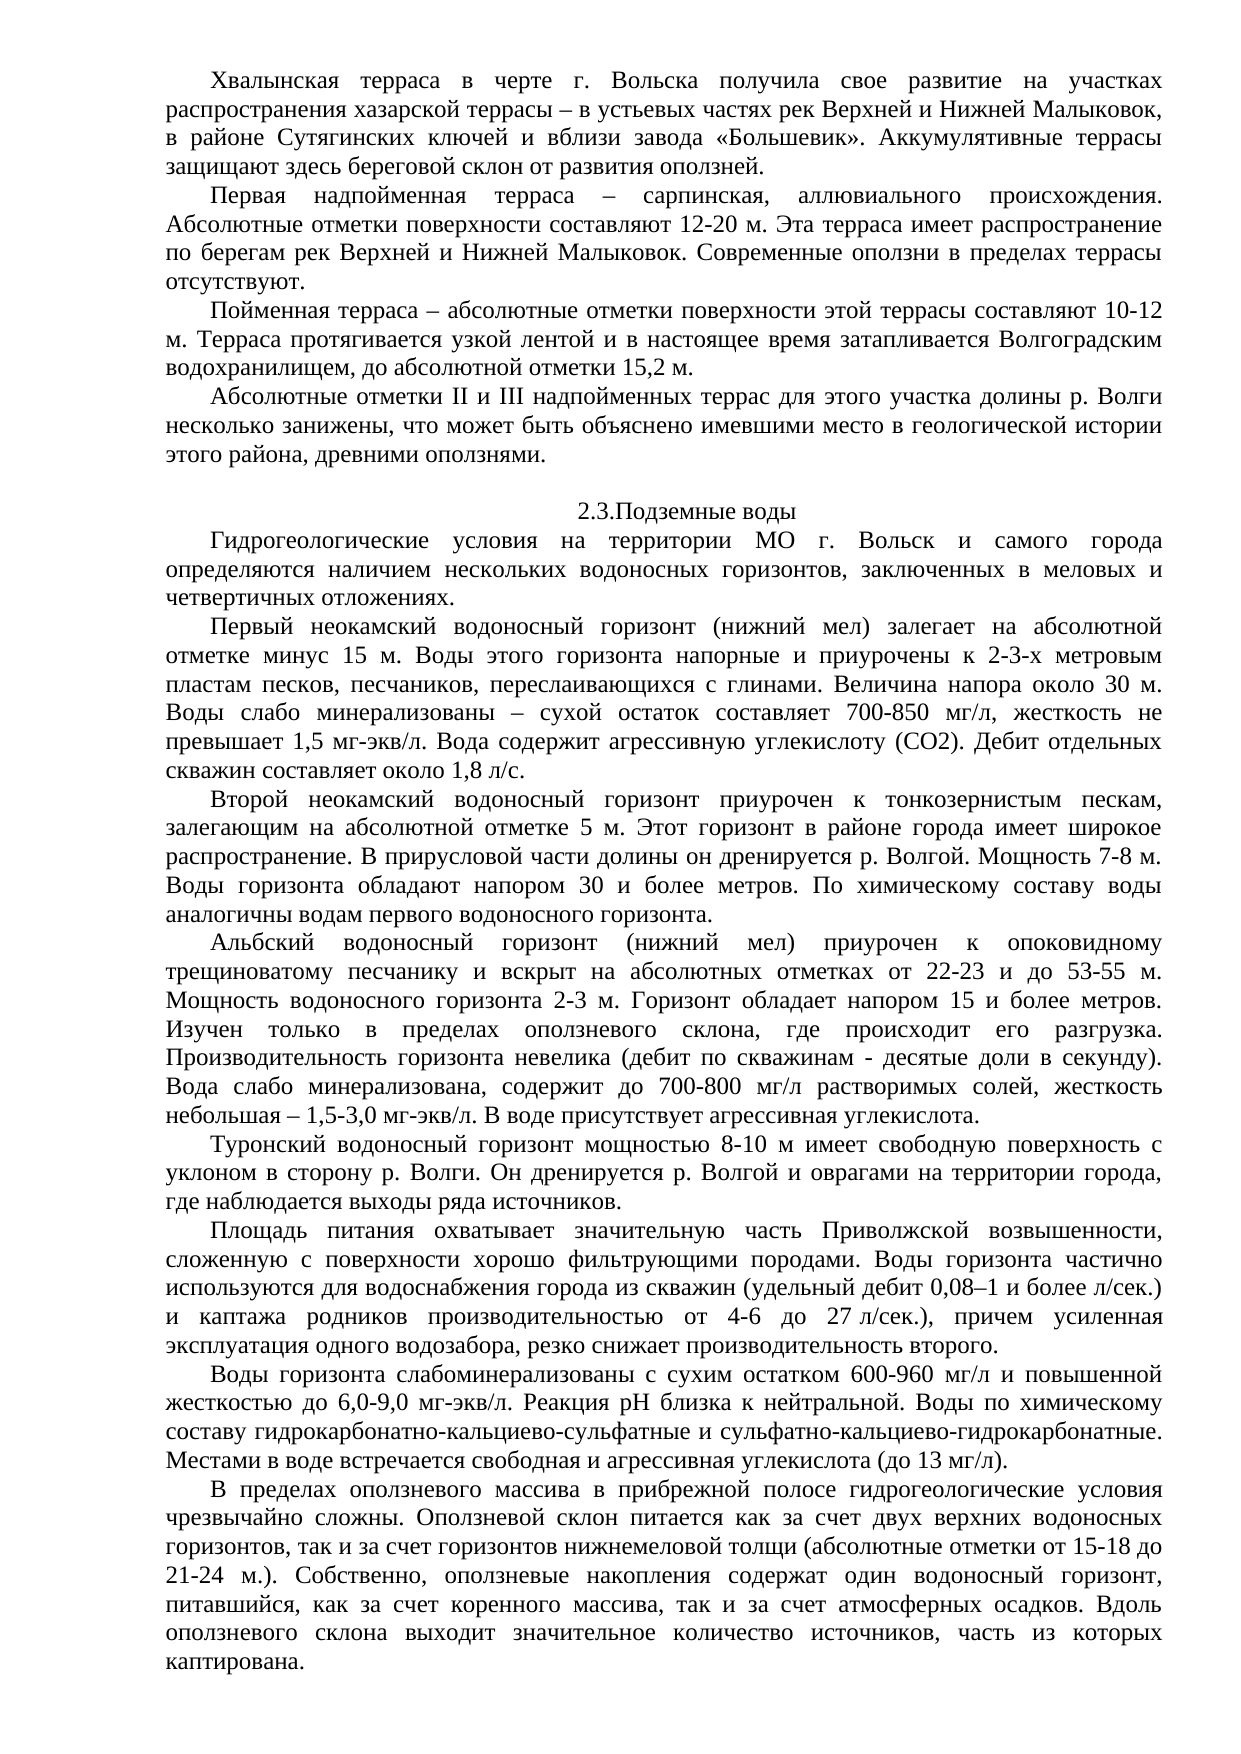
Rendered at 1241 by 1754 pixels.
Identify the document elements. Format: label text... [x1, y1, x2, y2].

text Гидрогеологические условия на территории МО г. Вольск и самого города определяются наличием нескольких водоносных горизонтов, заключенных в меловых и четвертичных отложениях. [165, 525, 1163, 611]
text Первая надпойменная терраса – сарпинская, аллювиального происхождения. Абсолютные отметки поверхности составляют 12-20 м. Эта терраса имеет распространение по берегам рек Верхней и Нижней Малыковок. Современные оползни в пределах террасы отсутствуют. [165, 180, 1163, 295]
text Абсолютные отметки II и III надпойменных террас для этого участка долины р. Волги несколько занижены, что может быть объяснено имевшими место в геологической истории этого района, древними оползнями. [165, 381, 1163, 467]
text Площадь питания охватывает значительную часть Приволжской возвышенности, сложенную с поверхности хорошо фильтрующими породами. Воды горизонта частично используются для водоснабжения города из скважин (удельный дебит 0,08–1 и более л/сек.) и каптажа родников производительностью от 4-6 до 27 л/сек.), причем усиленная эксплуатация одного водозабора, резко снижает производительность второго. [165, 1215, 1163, 1359]
text Первый неокамский водоносный горизонт (нижний мел) залегает на абсолютной отметке минус 15 м. Воды этого горизонта напорные и приурочены к 2-3-х метровым пластам песков, песчаников, переслаивающихся с глинами. Величина напора около 30 м. Воды слабо минерализованы – сухой остаток составляет 700-850 мг/л, жесткость не превышает 1,5 мг-экв/л. Вода содержит агрессивную углекислоту (СО2). Дебит отдельных скважин составляет около 1,8 л/с. [165, 611, 1163, 784]
text Воды горизонта слабоминерализованы с сухим остатком 600-960 мг/л и повышенной жесткостью до 6,0-9,0 мг-экв/л. Реакция рН близка к нейтральной. Воды пo химическому составу гидрокарбонатно-кальциево-сульфатные и сульфатно-кальциево-гидрокарбонатные. Местами в воде встречается свободная и агрессивная углекислота (до 13 мг/л). [165, 1359, 1163, 1474]
text Пойменная терраса – абсолютные отметки поверхности этой террасы составляют 10-12 м. Терраса протягивается узкой лентой и в настоящее время затапливается Волгоградским водохранилищем, до абсолютной отметки 15,2 м. [165, 295, 1163, 381]
text В пределах оползневого массива в прибрежной полосе гидрогеологические условия чрезвычайно сложны. Оползневой склон питается как за счет двух верхних водоносных горизонтов, так и за счет горизонтов нижнемеловой толщи (абсолютные отметки от 15-18 до 21-24 м.). Собственно, оползневые накопления содержат один водоносный горизонт, питавшийся, как за счет коренного массива, так и за счет атмосферных осадков. Вдоль оползневого склона выходит значительное количество источников, часть из которых каптирована. [165, 1474, 1163, 1675]
text Туронский водоносный горизонт мощностью 8-10 м имеет свободную поверхность с уклоном в сторону р. Волги. Он дренируется р. Волгой и оврагами на территории города, где наблюдается выходы ряда источников. [165, 1129, 1163, 1215]
text Альбский водоносный горизонт (нижний мел) приурочен к опоковидному трещиноватому песчанику и вскрыт на абсолютных отметках от 22-23 и до 53-55 м. Мощность водоносного горизонта 2-3 м. Горизонт обладает напором 15 и более метров. Изучен только в пределах оползневого склона, где происходит его разгрузка. Производительность горизонта невелика (дебит по скважинам - десятые доли в секунду). Вода слабо минерализована, содержит до 700-800 мг/л растворимых солей, жесткость небольшая – 1,5-3,0 мг-экв/л. В воде присутствует агрессивная углекислота. [165, 927, 1163, 1129]
text Хвалынская терраса в черте г. Вольска получила свое развитие на участках распространения хазарской террасы – в устьевых частях рек Верхней и Нижней Малыковок, в районе Сутягинских ключей и вблизи завода «Большевик». Аккумулятивные террасы защищают здесь береговой склон от развития оползней. [165, 65, 1163, 180]
text Второй неокамский водоносный горизонт приурочен к тонкозернистым пескам, залегающим на абсолютной отметке 5 м. Этот горизонт в районе города имеет широкое распространение. В прирусловой части долины он дренируется р. Волгой. Мощность 7-8 м. Воды горизонта обладают напором 30 и более метров. По химическому составу воды аналогичны водам первого водоносного горизонта. [165, 784, 1163, 927]
text 2.3.Подземные воды [165, 496, 1163, 525]
